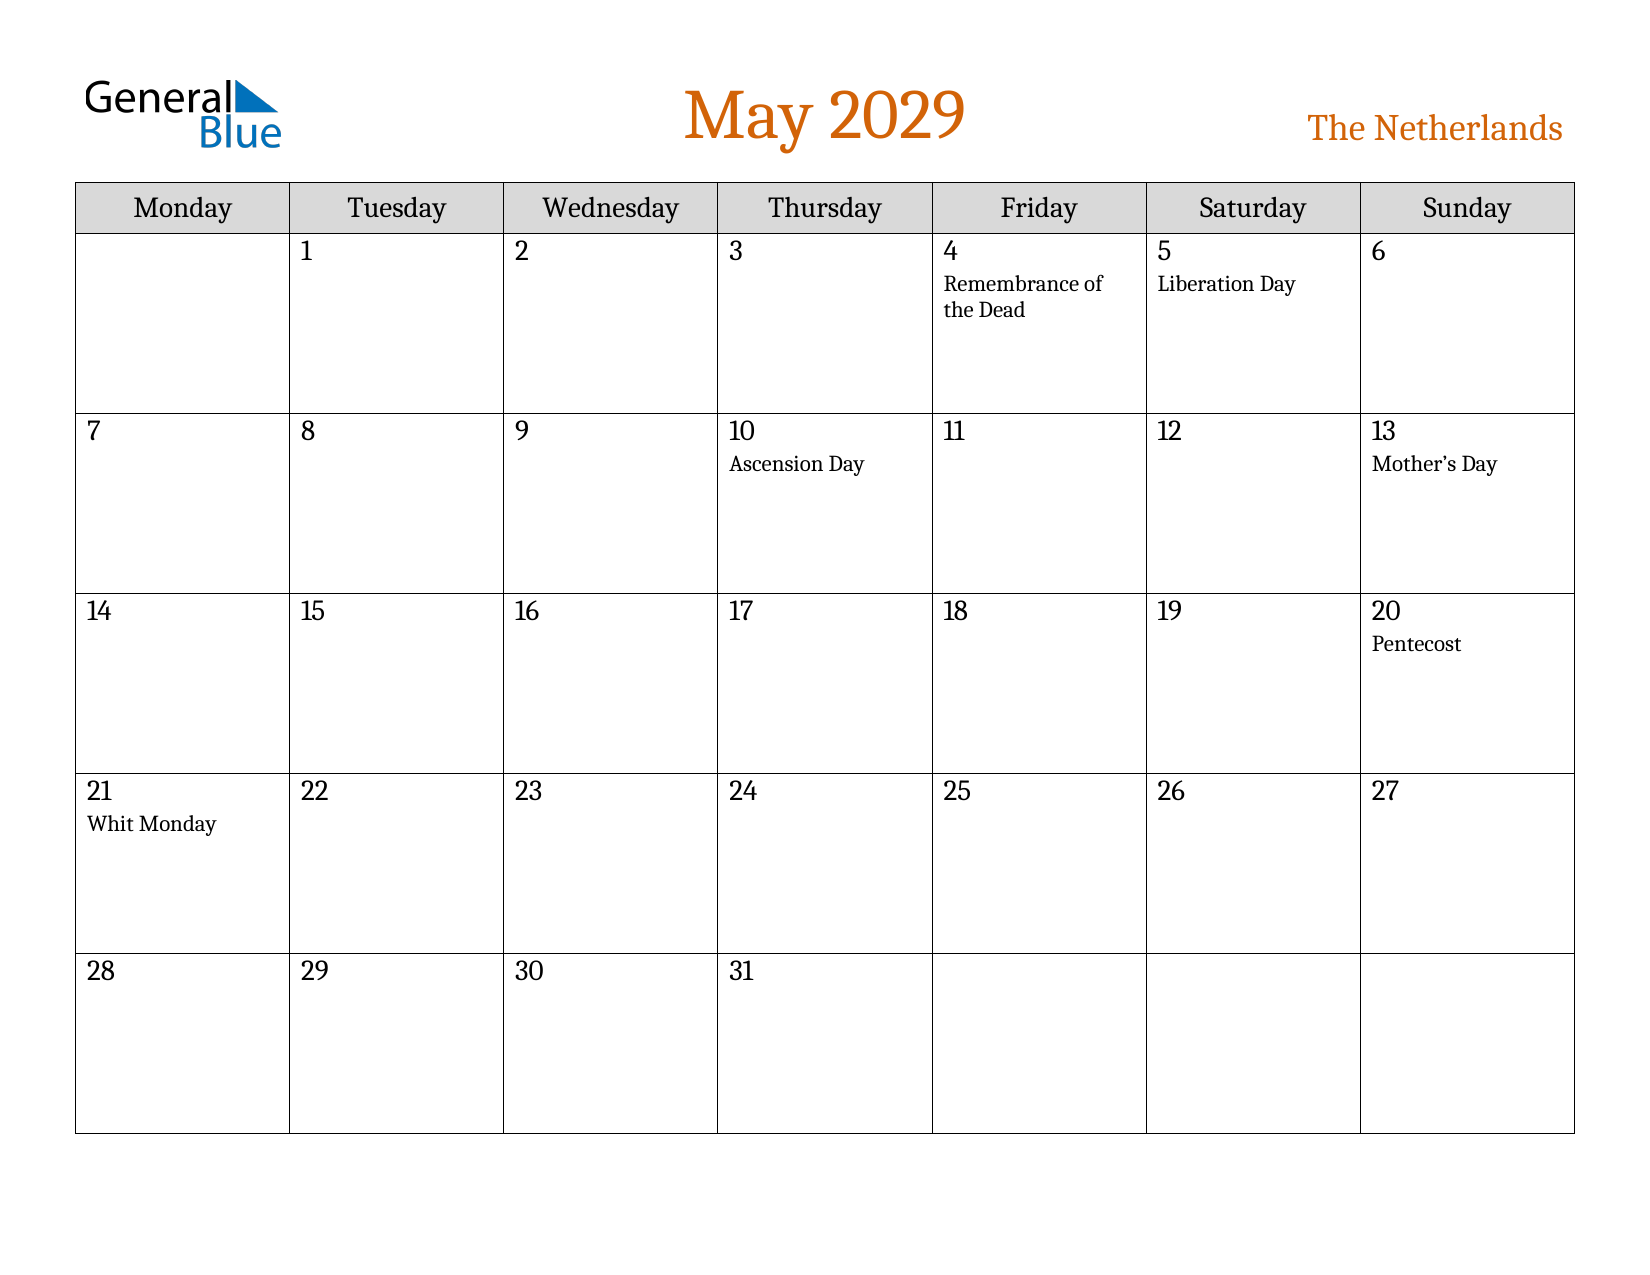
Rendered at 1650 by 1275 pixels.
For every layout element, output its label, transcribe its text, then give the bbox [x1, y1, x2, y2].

table_cell 31 [718, 954, 932, 990]
table_cell [718, 270, 932, 413]
table_cell [290, 990, 503, 1133]
table_cell Ascension Day [718, 450, 932, 593]
table_cell [1361, 990, 1574, 1133]
table_header The Netherlands [1146, 75, 1574, 182]
table_cell Pentecost [1361, 630, 1574, 773]
table_cell 13 [1361, 414, 1574, 450]
table_cell [1361, 810, 1574, 953]
table_cell 17 [718, 594, 932, 630]
table_cell 19 [1147, 594, 1360, 630]
table_cell [1361, 270, 1574, 413]
table_cell [1147, 954, 1360, 990]
table_cell Thursday [718, 183, 932, 233]
table_cell [718, 990, 932, 1133]
table_cell 28 [76, 954, 289, 990]
table_cell [933, 954, 1146, 990]
table_cell 21 [76, 774, 289, 810]
table_cell [933, 990, 1146, 1133]
table_cell 30 [504, 954, 717, 990]
table_cell 5 [1147, 234, 1360, 270]
table_cell 8 [290, 414, 503, 450]
table_cell Monday [76, 183, 289, 233]
table_cell 20 [1361, 594, 1574, 630]
table_cell [504, 990, 717, 1133]
table_cell [1361, 954, 1574, 990]
table_cell Sunday [1361, 183, 1574, 233]
table_cell Liberation Day [1147, 270, 1360, 413]
table_cell 25 [933, 774, 1146, 810]
table_cell 3 [718, 234, 932, 270]
table_cell [76, 234, 289, 270]
table_cell [504, 630, 717, 773]
table_cell [1147, 630, 1360, 773]
table_cell Tuesday [290, 183, 503, 233]
table_cell 22 [290, 774, 503, 810]
table_cell Whit Monday [76, 810, 289, 953]
table_cell [290, 450, 503, 593]
table_cell [76, 270, 289, 413]
table_cell 9 [504, 414, 717, 450]
table_cell 10 [718, 414, 932, 450]
table_cell 24 [718, 774, 932, 810]
table_cell 26 [1147, 774, 1360, 810]
table_cell [290, 810, 503, 953]
table_cell Wednesday [504, 183, 717, 233]
table_cell [76, 450, 289, 593]
table_cell Mother’s Day [1361, 450, 1574, 593]
table_cell [504, 450, 717, 593]
table_cell [933, 810, 1146, 953]
table_cell [1147, 810, 1360, 953]
table_cell 11 [933, 414, 1146, 450]
picture [86, 80, 281, 148]
table_cell 2 [504, 234, 717, 270]
table_cell [290, 270, 503, 413]
table_cell 14 [76, 594, 289, 630]
table_cell [718, 630, 932, 773]
table_cell 18 [933, 594, 1146, 630]
table_cell 7 [76, 414, 289, 450]
table_cell [718, 810, 932, 953]
table_cell 1 [290, 234, 503, 270]
table_cell [290, 630, 503, 773]
table_header [76, 75, 503, 182]
table_cell 12 [1147, 414, 1360, 450]
table_cell Saturday [1147, 183, 1360, 233]
table_cell 4 [933, 234, 1146, 270]
table_cell 6 [1361, 234, 1574, 270]
table_cell [933, 450, 1146, 593]
table_cell 15 [290, 594, 503, 630]
table_cell 16 [504, 594, 717, 630]
table_cell [933, 630, 1146, 773]
table_cell [504, 270, 717, 413]
table_cell [1147, 990, 1360, 1133]
table_cell [504, 810, 717, 953]
table_cell [1147, 450, 1360, 593]
table_cell [76, 990, 289, 1133]
table_cell Friday [933, 183, 1146, 233]
table_cell 29 [290, 954, 503, 990]
table_cell Remembrance of the Dead [933, 270, 1146, 413]
table_cell [76, 630, 289, 773]
table_header May 2029 [504, 75, 1146, 182]
table_cell 23 [504, 774, 717, 810]
table_cell 27 [1361, 774, 1574, 810]
